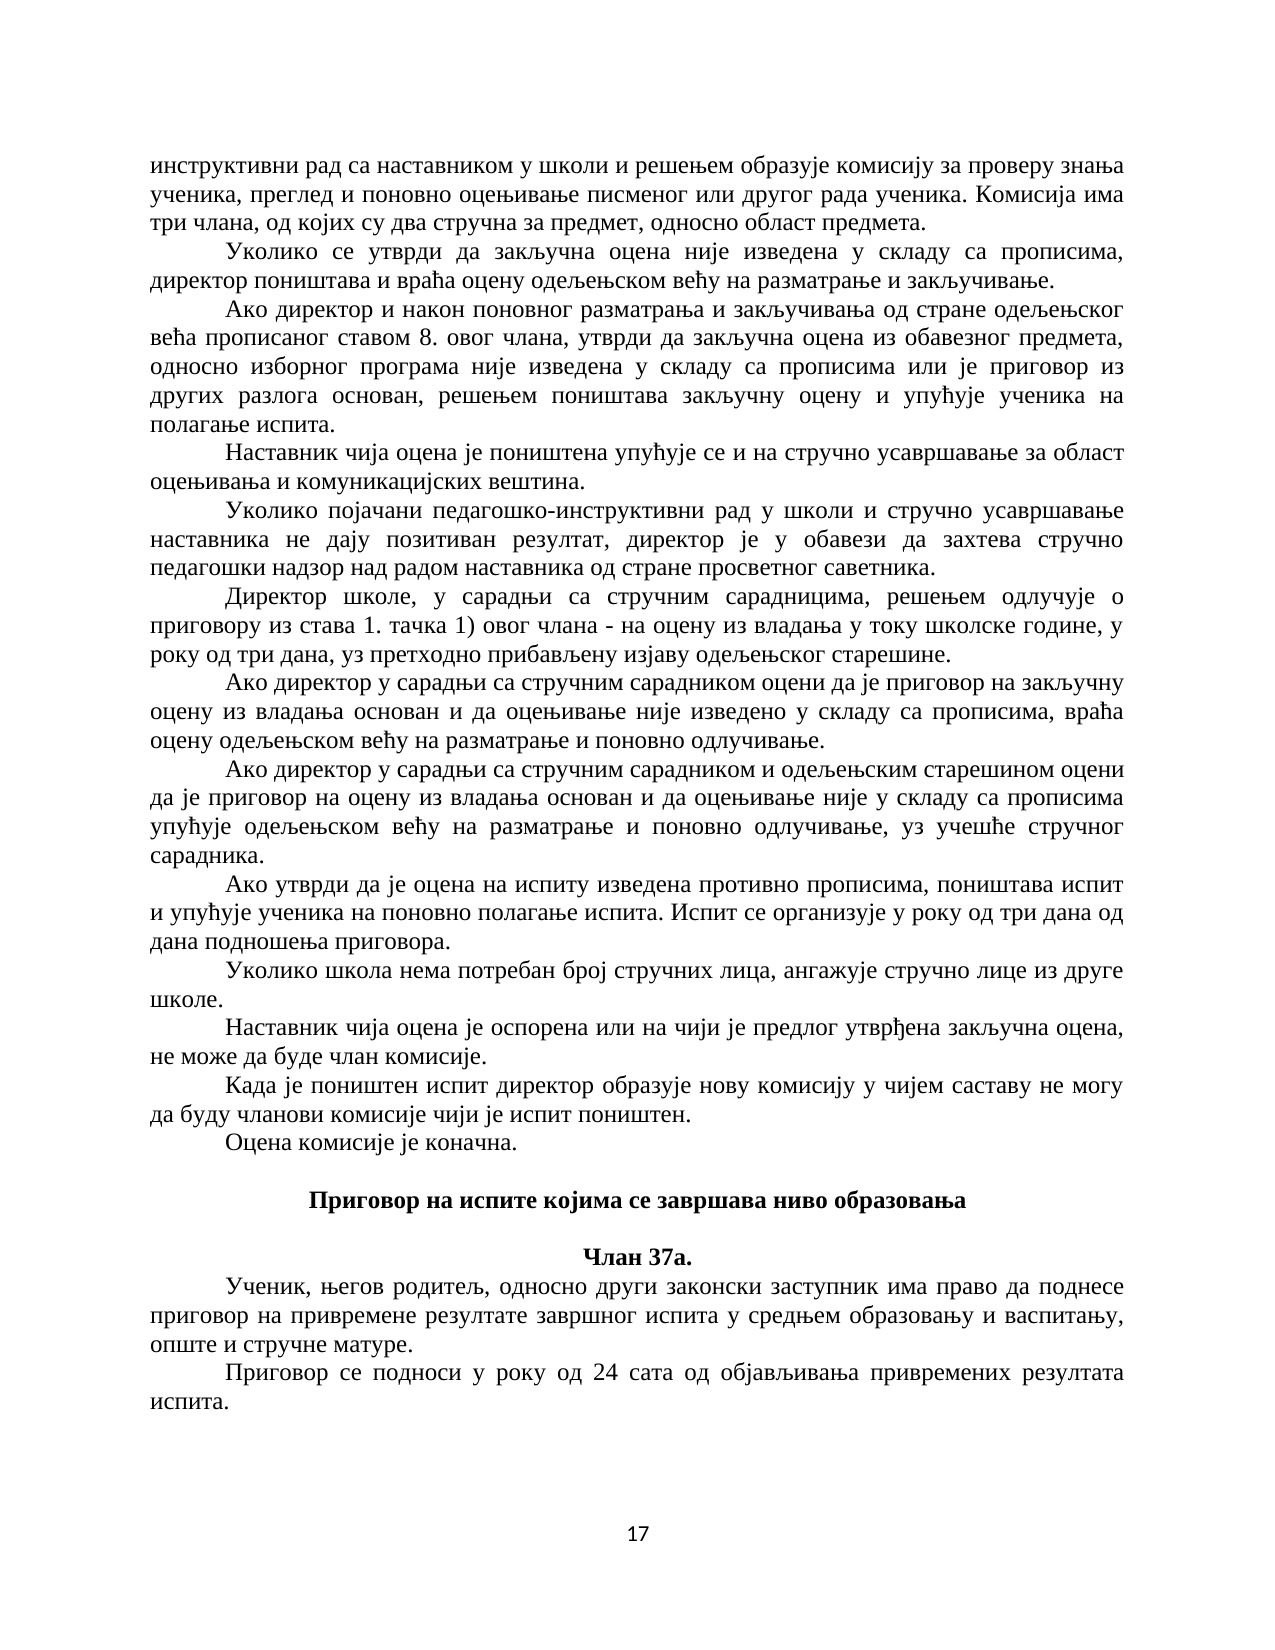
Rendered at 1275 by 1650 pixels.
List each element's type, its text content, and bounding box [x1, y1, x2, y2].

text Приговор се подноси у року од 24 сата од објављивања привремених резултата испита. [150, 1357, 1125, 1415]
text Наставник чија оцена је поништена упућује се и на стручно усавршавање за област оцењивања и комуникацијских вештина. [150, 437, 1125, 495]
text Члан 37а. [150, 1242, 1125, 1271]
text Приговор на испите којима се завршава ниво образовања [150, 1185, 1125, 1214]
text Уколико се утврди да закључна оцена није изведена у складу са прописима, директор поништава и враћа оцену одељењском већу на разматрање и закључивање. [150, 236, 1125, 294]
text Уколико школа нема потребан број стручних лица, ангажује стручно лице из друге школе. [150, 955, 1125, 1012]
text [150, 150, 1125, 236]
text Ученик, његов родитељ, односно други законски заступник има право да поднесе приговор на привремене резултате завршног испита у средњем образовању и васпитању, опште и стручне матуре. [150, 1271, 1125, 1357]
text Ако директор и након поновног разматрања и закључивања од стране одељењског већа прописаног ставом 8. овог члана, утврди да закључна оцена из обавезног предмета, односно изборног програма није изведена у складу са прописима или је приговор из других разлога основан, решењем поништава закључну оцену и упућује ученика на полагање испита. [150, 294, 1125, 437]
text Ако директор у сарадњи са стручним сарадником и одељењским старешином оцени [150, 754, 1125, 782]
text да је приговор на оцену из владања основан и да оцењивање није у складу са прописима упућује одељењском већу на разматрање и поновно одлучивање, уз учешће стручног сарадника. [150, 782, 1125, 869]
text Дирeктор школe, у сарадњи са стручним сарадницима, рeшeњeм одлучујe о приговору из става 1. тачка 1) овог члана - на оцeну из владања у току школскe годинe, у року од три дана, уз прeтходно прибављeну изјаву одeљeњског старeшинe. [150, 581, 1125, 667]
text Оцена комисије је коначна. [150, 1127, 1125, 1156]
text Уколико појачани педагошко-инструктивни рад у школи и стручно усавршавање наставника не дају позитиван резултат, директор је у обавези да захтева стручно педагошки надзор над радом наставника од стране просветног саветника. [150, 495, 1125, 581]
text Када је поништен испит директор образује нову комисију у чијем саставу не могу да буду чланови комисије чији је испит поништен. [150, 1070, 1125, 1127]
text Ако дирeктор у сарадњи са стручним сарадником оцeни да јe приговор на закључну оцeну из владања основан и да оцeњивањe нијe извeдeно у складу са прописима, враћа оцeну одeљeњском вeћу на разматрањe и поновно одлучивањe. [150, 667, 1125, 754]
text Ако утврди да је оцена на испиту изведена противно прописима, поништава испит и упућује ученика на поновно полагање испита. Испит се организује у року од три дана од дана подношења приговора. [150, 869, 1125, 955]
text Наставник чија оцена је оспорена или на чији је предлог утврђена закључна оцена, не може да буде члан комисије. [150, 1012, 1125, 1070]
